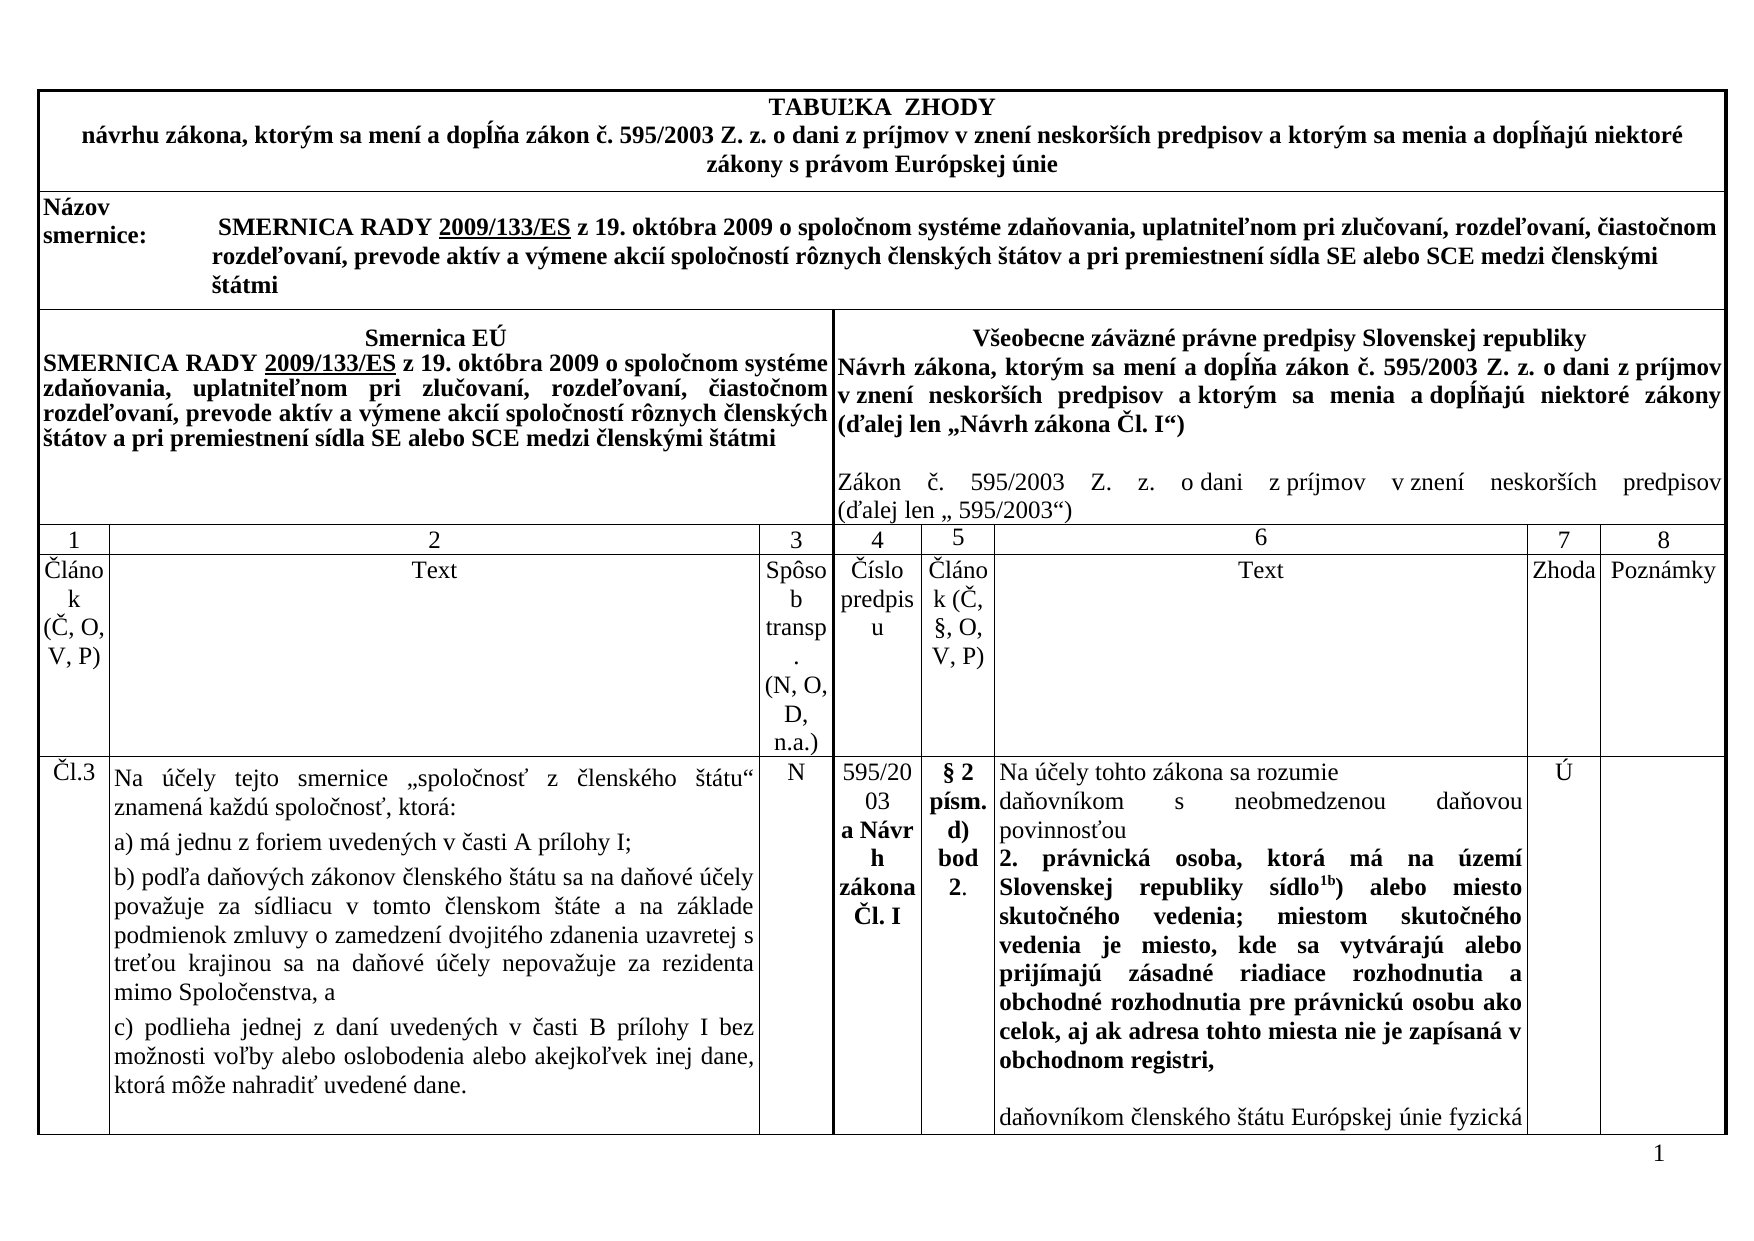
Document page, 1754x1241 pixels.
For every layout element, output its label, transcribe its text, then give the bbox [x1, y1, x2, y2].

table_cell Smernica EÚ SMERNICA RADY 2009/133/ES z 19. októbra 2009 o spoločnom systéme zdaňovania, uplatniteľnom pri zlučovaní, rozdeľovaní, čiastočnom rozdeľovaní, prevode aktív a výmene akcií spoločností rôznych členských štátov a pri premiestnení sídla SE alebo SCE medzi členskými štátmi [40, 310, 832, 524]
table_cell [110, 757, 759, 1133]
table_cell Spôsob transp. (N, O, D, n.a.) [760, 555, 832, 756]
table_cell [1601, 757, 1724, 1133]
table_cell 1 [40, 525, 109, 554]
table_cell Číslo predpisu [835, 555, 921, 756]
table_cell 2 [110, 525, 759, 554]
table_cell Všeobecne záväzné právne predpisy Slovenskej republiky Návrh zákona, ktorým sa mení a dopĺňa zákon č. 595/2003 Z. z. o dani z príjmov v znení neskorších predpisov a ktorým sa menia a dopĺňajú niektoré zákony (ďalej len „Návrh zákona Čl. I“) Zákon č. 595/2003 Z. z. o dani z príjmov v znení neskorších predpisov (ďalej len „ 595/2003“) [835, 310, 1724, 524]
table_cell Text [110, 555, 759, 756]
table_cell Čl.3 [40, 757, 109, 1133]
table_cell 5 [922, 525, 994, 554]
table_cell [922, 757, 994, 1133]
table_cell Poznámky [1601, 555, 1724, 756]
table_cell SMERNICA RADY 2009/133/ES z 19. októbra 2009 o spoločnom systéme zdaňovania, uplatniteľnom pri zlučovaní, rozdeľovaní, čiastočnom rozdeľovaní, prevode aktív a výmene akcií spoločností rôznych členských štátov a pri premiestnení sídla SE alebo SCE medzi členskými štátmi [207, 192, 1724, 309]
table_cell 7 [1528, 525, 1600, 554]
table_cell Text [995, 555, 1527, 756]
table_cell Zhoda [1528, 555, 1600, 756]
table_cell 8 [1601, 525, 1724, 554]
table_cell Článok (Č, O, V, P) [40, 555, 109, 756]
table_cell 6 [995, 525, 1527, 554]
table_cell Článok (Č, §, O, V, P) [922, 555, 994, 756]
table_cell N [760, 757, 832, 1133]
table_cell 3 [760, 525, 832, 554]
table_cell Ú [1528, 757, 1600, 1133]
table_cell Názov smernice: [40, 192, 207, 309]
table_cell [995, 757, 1527, 1133]
table_cell 4 [835, 525, 921, 554]
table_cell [835, 757, 921, 1133]
table_header TABUĽKA ZHODY návrhu zákona, ktorým sa mení a dopĺňa zákon č. 595/2003 Z. z. o dani z príjmov v znení neskorších predpisov a ktorým sa menia a dopĺňajú niektoré zákony s právom Európskej únie [40, 92, 1724, 191]
